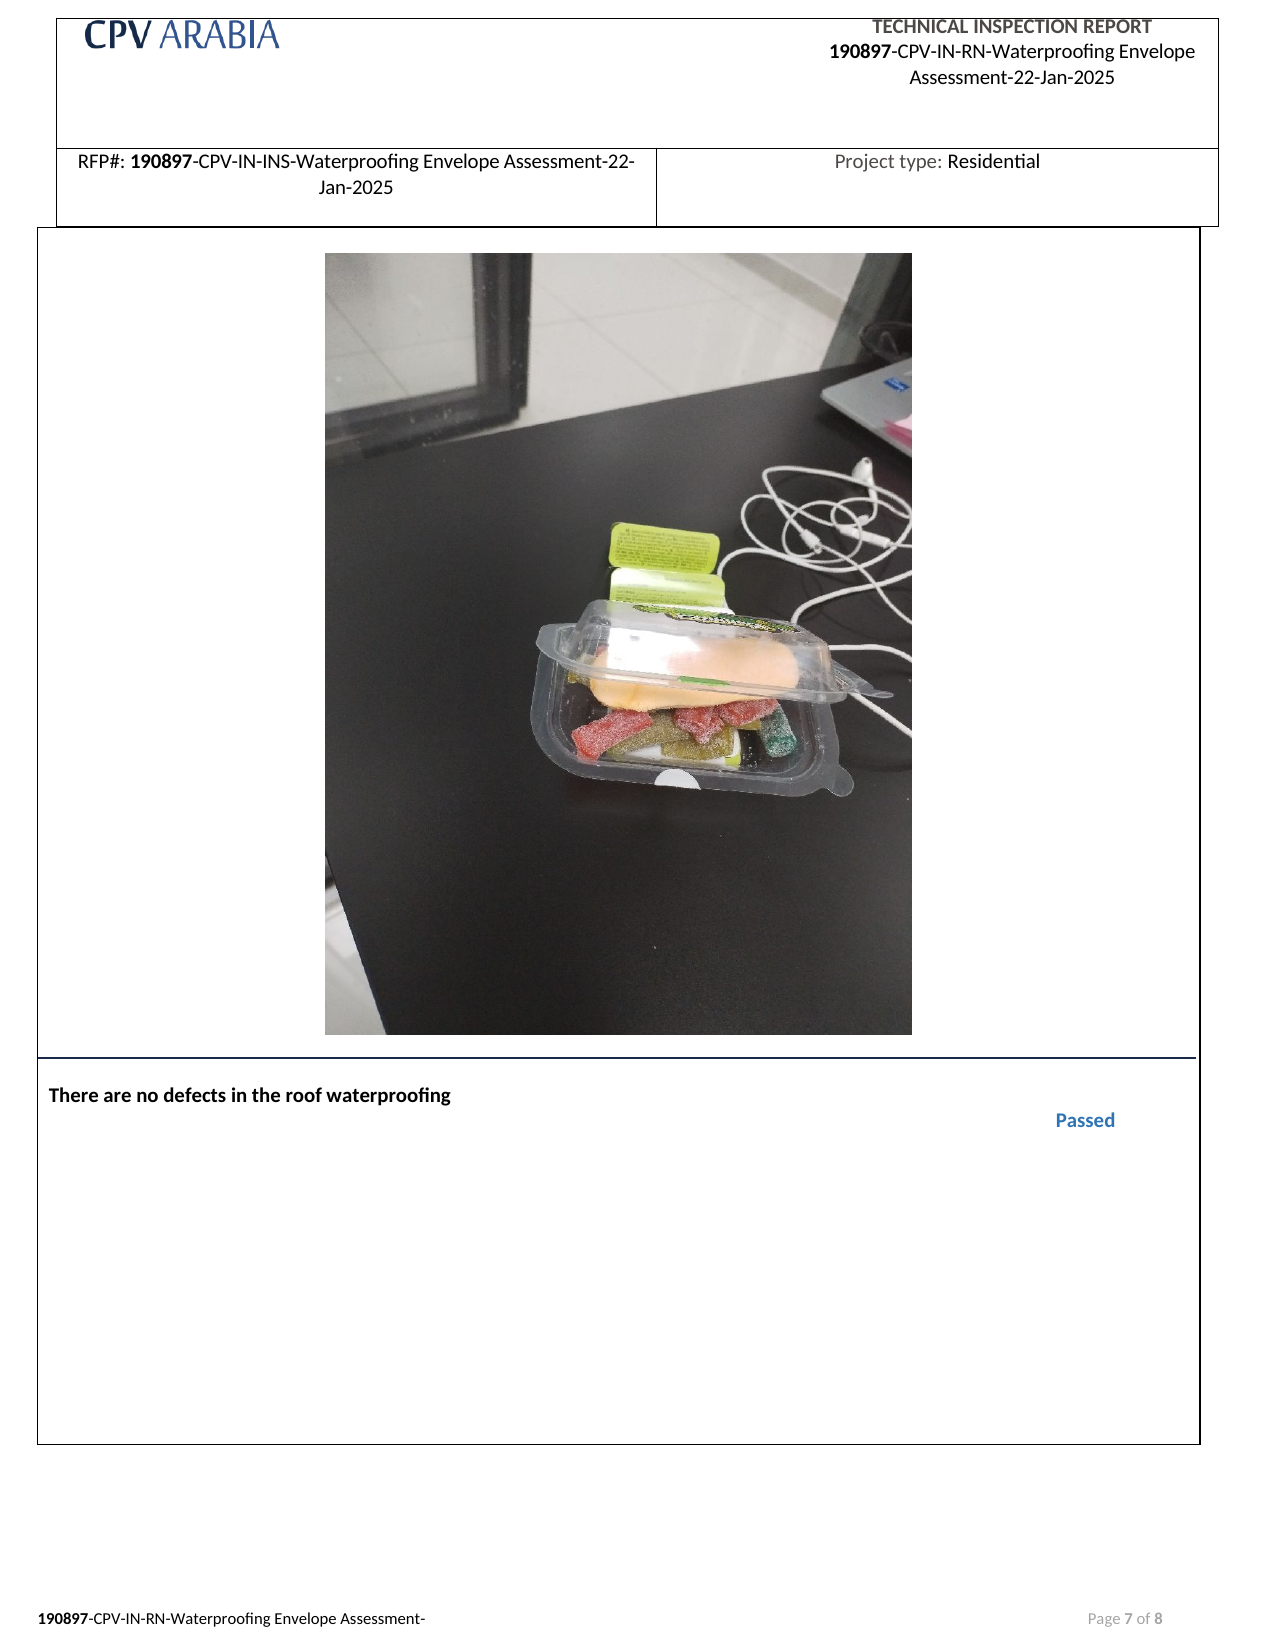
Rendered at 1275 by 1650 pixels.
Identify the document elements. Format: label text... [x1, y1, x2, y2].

picture [80, 19, 287, 52]
table_cell There are no defects in the roof waterproofing Passed [38, 228, 1199, 1444]
picture [325, 253, 912, 1035]
